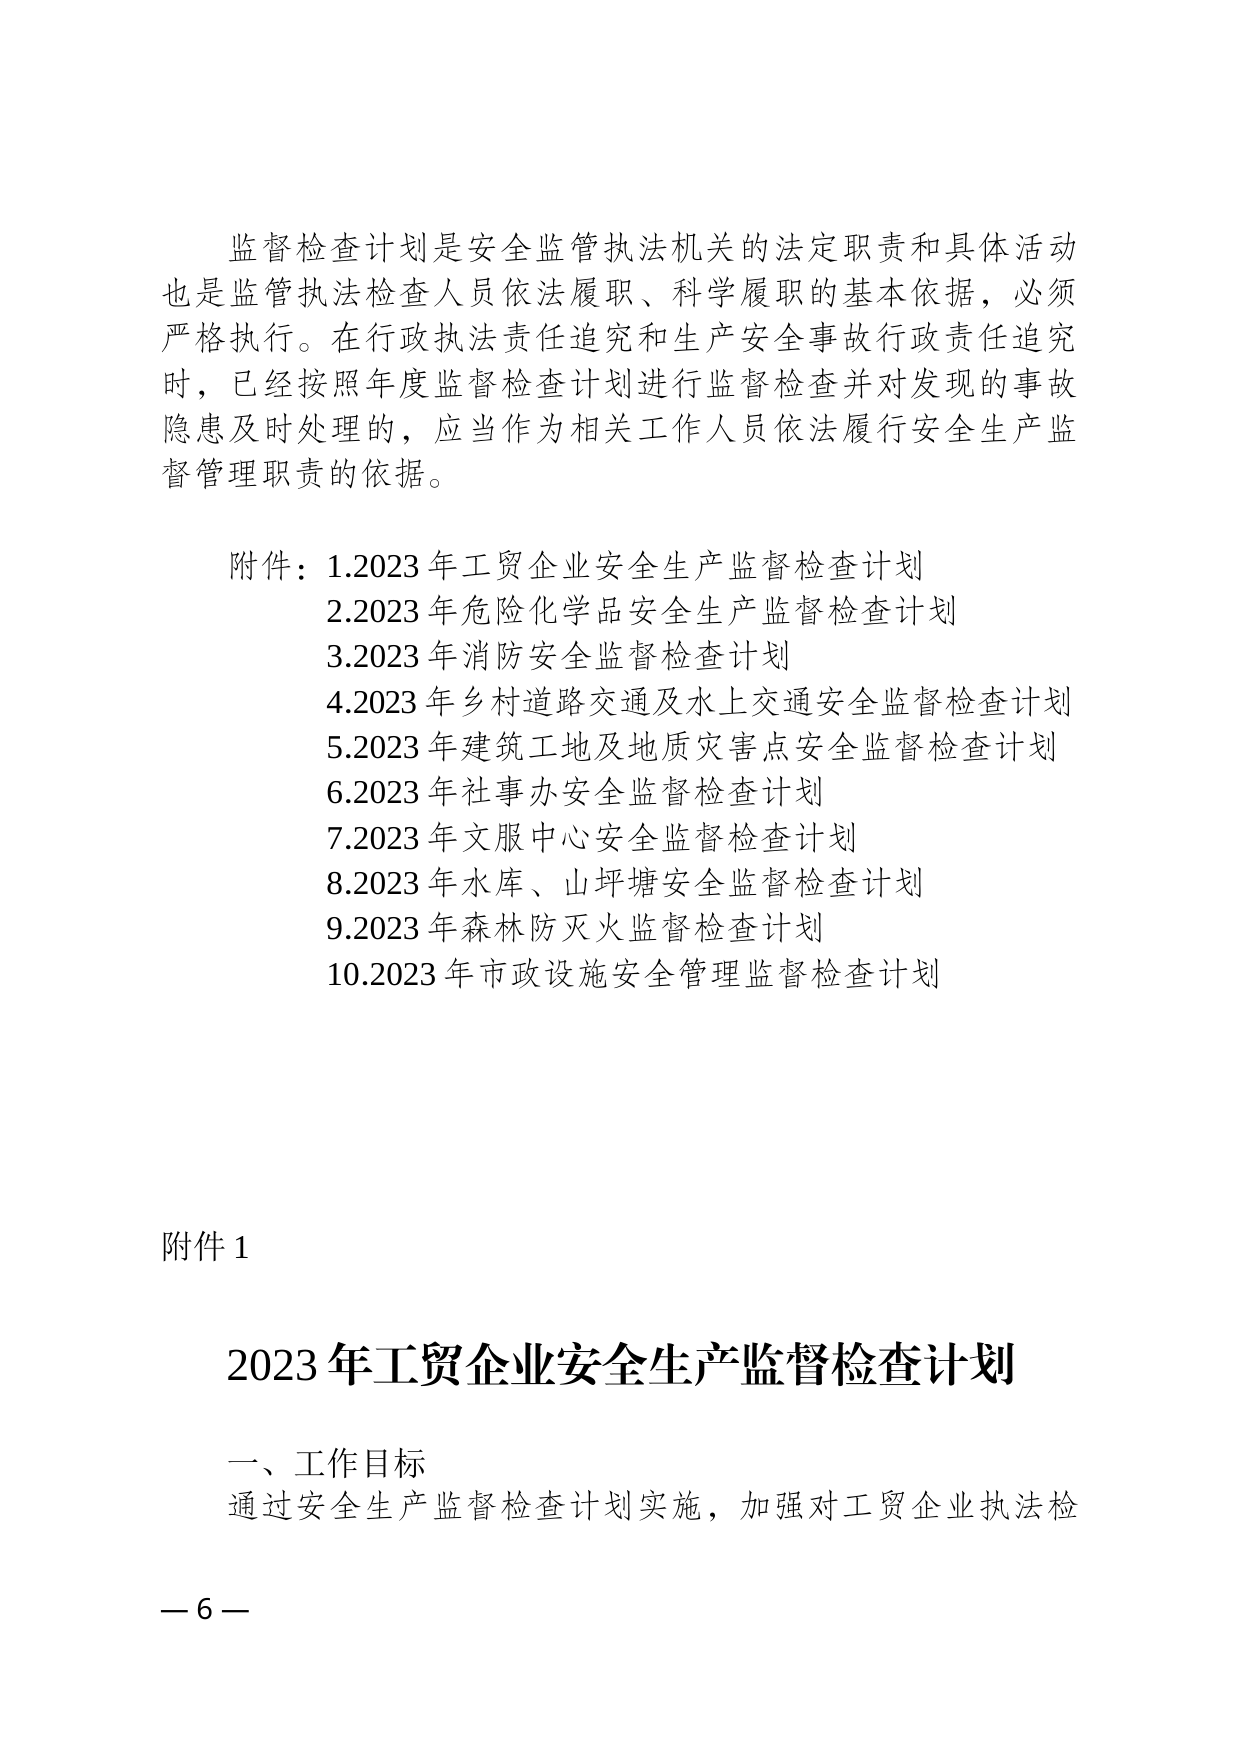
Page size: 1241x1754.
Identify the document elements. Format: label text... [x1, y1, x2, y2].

text 3.2023年消防安全监督检查计划 [159, 634, 1081, 679]
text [159, 1484, 1081, 1529]
text 附件1 [159, 1223, 1081, 1268]
text 5.2023年建筑工地及地质灾害点安全监督检查计划 [159, 724, 1081, 769]
text 2023年工贸企业安全生产监督检查计划 [159, 1331, 1081, 1393]
text 附件：1.2023年工贸企业安全生产监督检查计划 [159, 543, 1081, 588]
text 监督检查计划是安全监管执法机关的法定职责和具体活动，也是监管执法检查人员依法履职、科学履职的基本依据，必须严格执行。在行政执法责任追究和生产安全事故行政责任追究时，已经按照年度监督检查计划进行监督检查并对发现的事故隐患及时处理的，应当作为相关工作人员依法履行安全生产监督管理职责的依据。 [159, 226, 1081, 498]
text 7.2023年文服中心安全监督检查计划 [159, 815, 1081, 860]
text 10.2023年市政设施安全管理监督检查计划 [159, 951, 1081, 996]
text 一、工作目标 [159, 1438, 1081, 1484]
text 9.2023年森林防灭火监督检查计划 [159, 906, 1081, 951]
text 8.2023年水库、山坪塘安全监督检查计划 [159, 860, 1081, 906]
text 4.2023年乡村道路交通及水上交通安全监督检查计划 [159, 679, 1081, 724]
text 6.2023年社事办安全监督检查计划 [159, 769, 1081, 815]
text 2.2023年危险化学品安全生产监督检查计划 [159, 588, 1081, 634]
